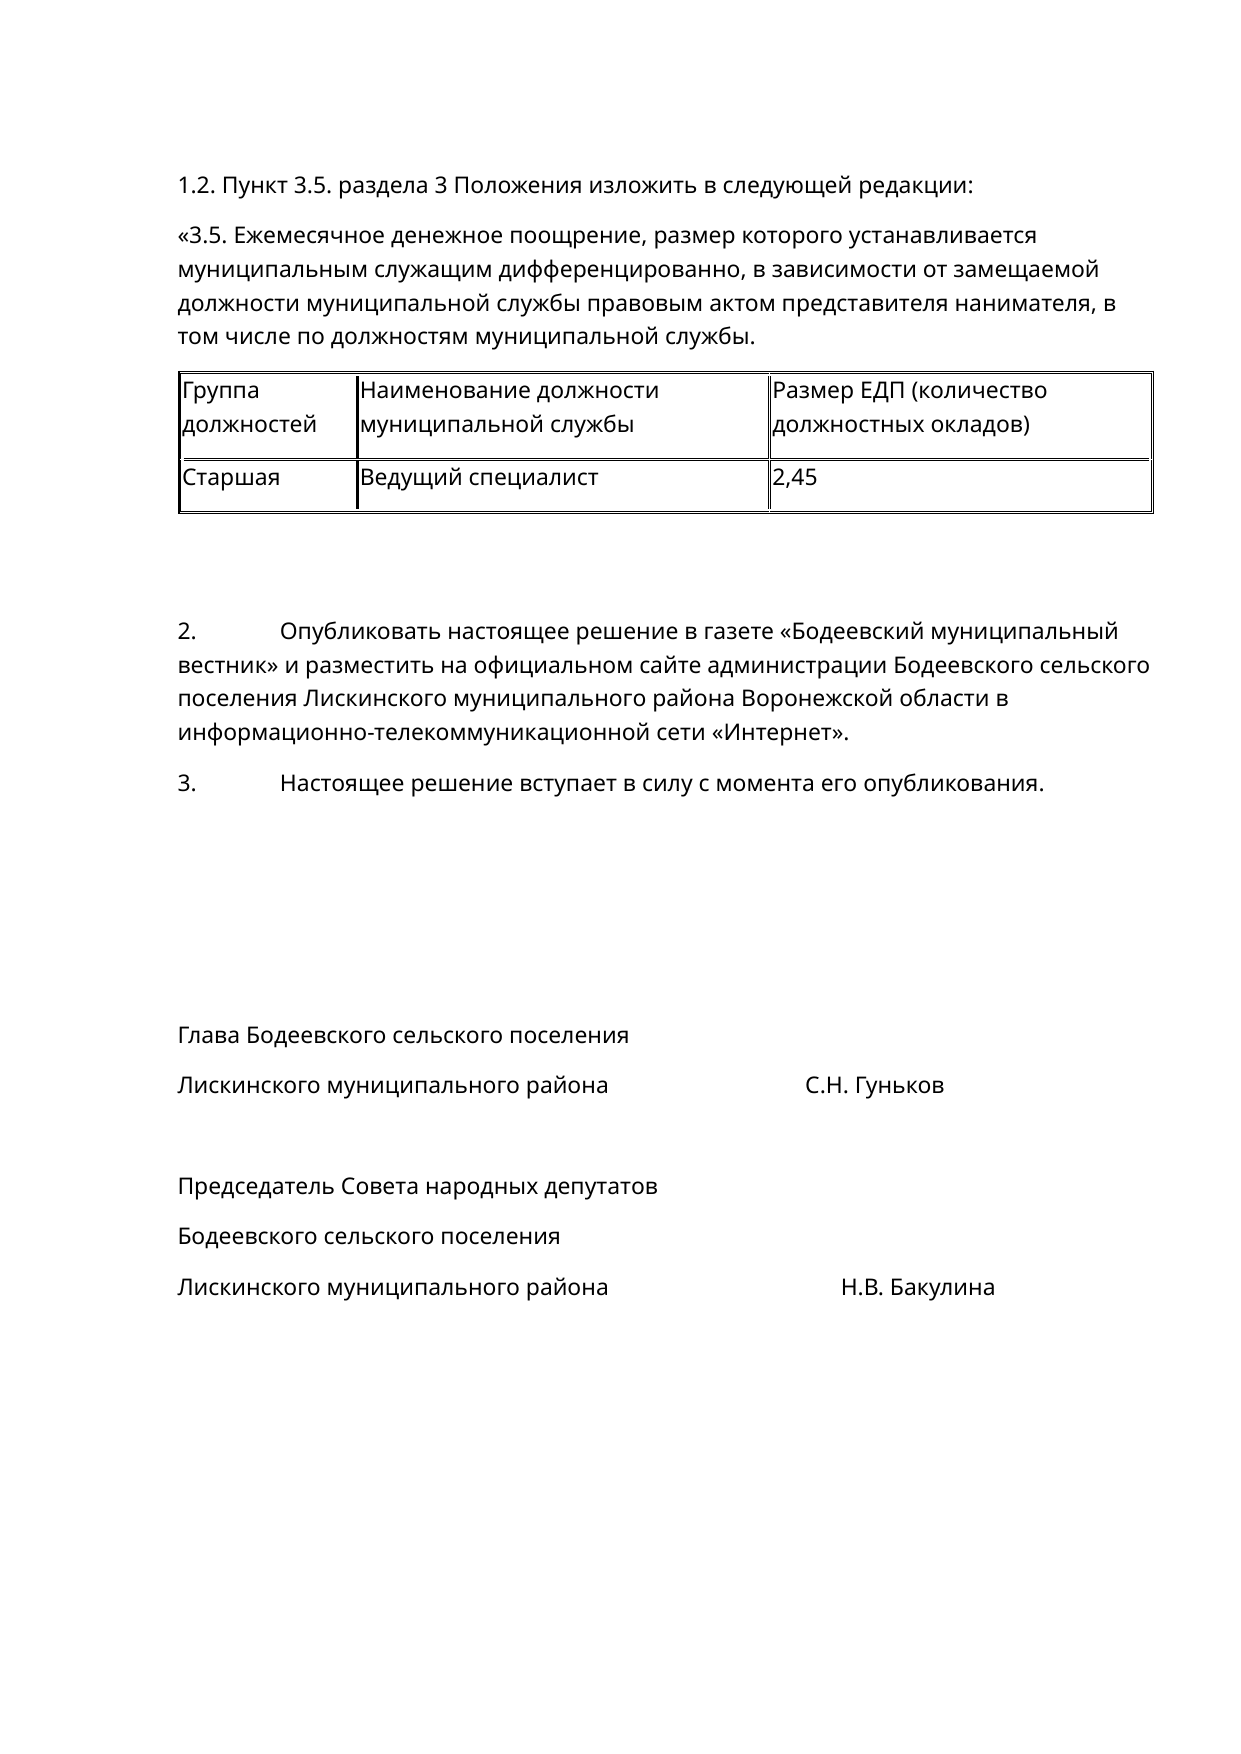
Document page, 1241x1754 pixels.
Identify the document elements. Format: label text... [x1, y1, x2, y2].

table_cell 2,45 [770, 458, 1152, 511]
text 2. Опубликовать настоящее решение в газете «Бодеевский муниципальный вестник» и разместить на официальном сайте администрации Бодеевского сельского поселения Лискинского муниципального района Воронежской области в информационно-телекоммуникационной сети «Интернет». [177, 615, 1152, 747]
table_cell Старшая [180, 458, 357, 511]
text «3.5. Ежемесячное денежное поощрение, размер которого устанавливается муниципальным служащим дифференцированно, в зависимости от замещаемой должности муниципальной службы правовым актом представителя нанимателя, в том числе по должностям муниципальной службы. [177, 219, 1152, 351]
text 3. Настоящее решение вступает в силу с момента его опубликования. [177, 767, 1152, 798]
text Лискинского муниципального района Н.В. Бакулина [177, 1271, 1152, 1302]
table_header Размер ЕДП (количество должностных окладов) [770, 374, 1151, 458]
table_cell Ведущий специалист [357, 461, 770, 511]
text Глава Бодеевского сельского поселения [177, 1019, 1152, 1050]
text Лискинского муниципального района С.Н. Гуньков [177, 1069, 1152, 1100]
text 1.2. Пункт 3.5. раздела 3 Положения изложить в следующей редакции: [177, 168, 1152, 200]
text Бодеевского сельского поселения [177, 1220, 1152, 1252]
table_header Группа должностей [181, 374, 357, 458]
text Председатель Совета народных депутатов [177, 1170, 1152, 1201]
table_header Наименование должности муниципальной службы [357, 374, 770, 458]
